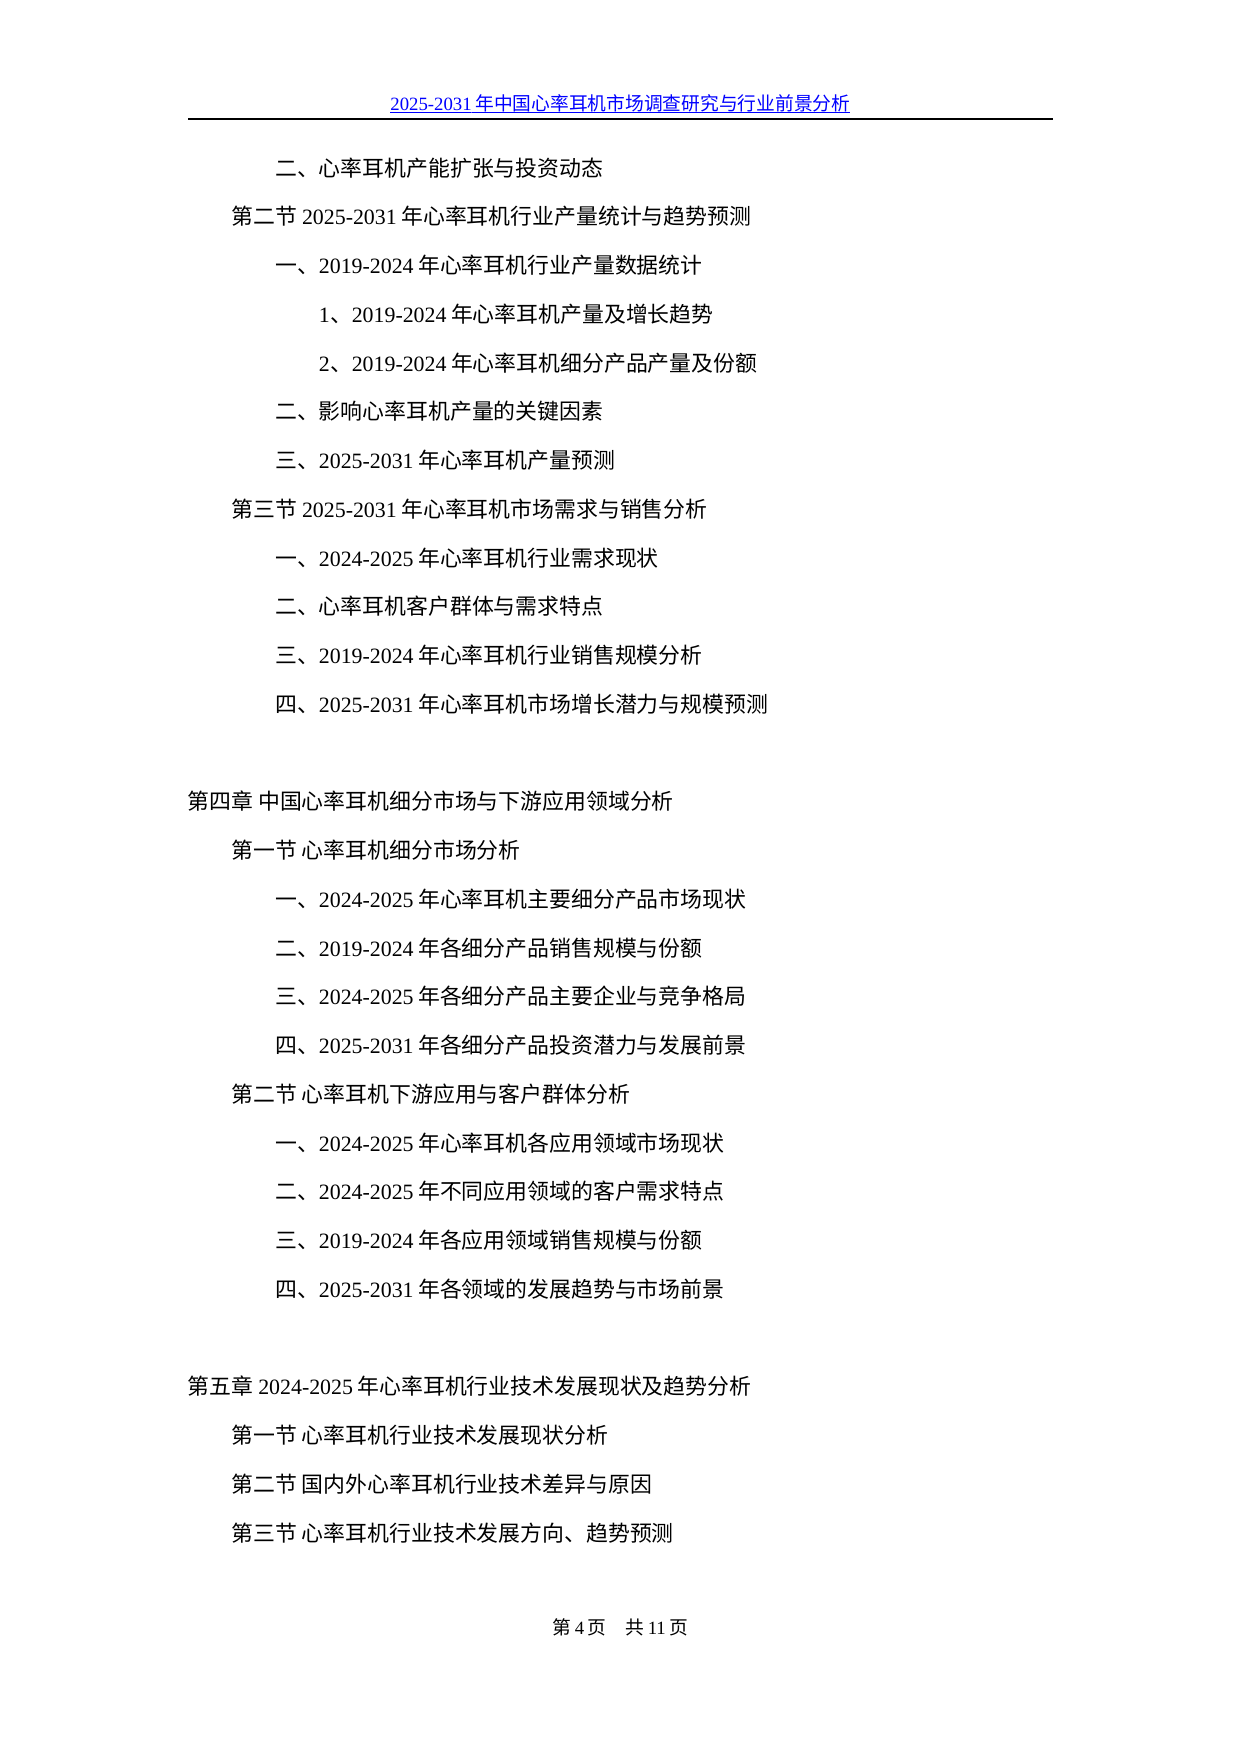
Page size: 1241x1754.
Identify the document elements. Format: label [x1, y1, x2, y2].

text [187, 150, 1053, 1548]
